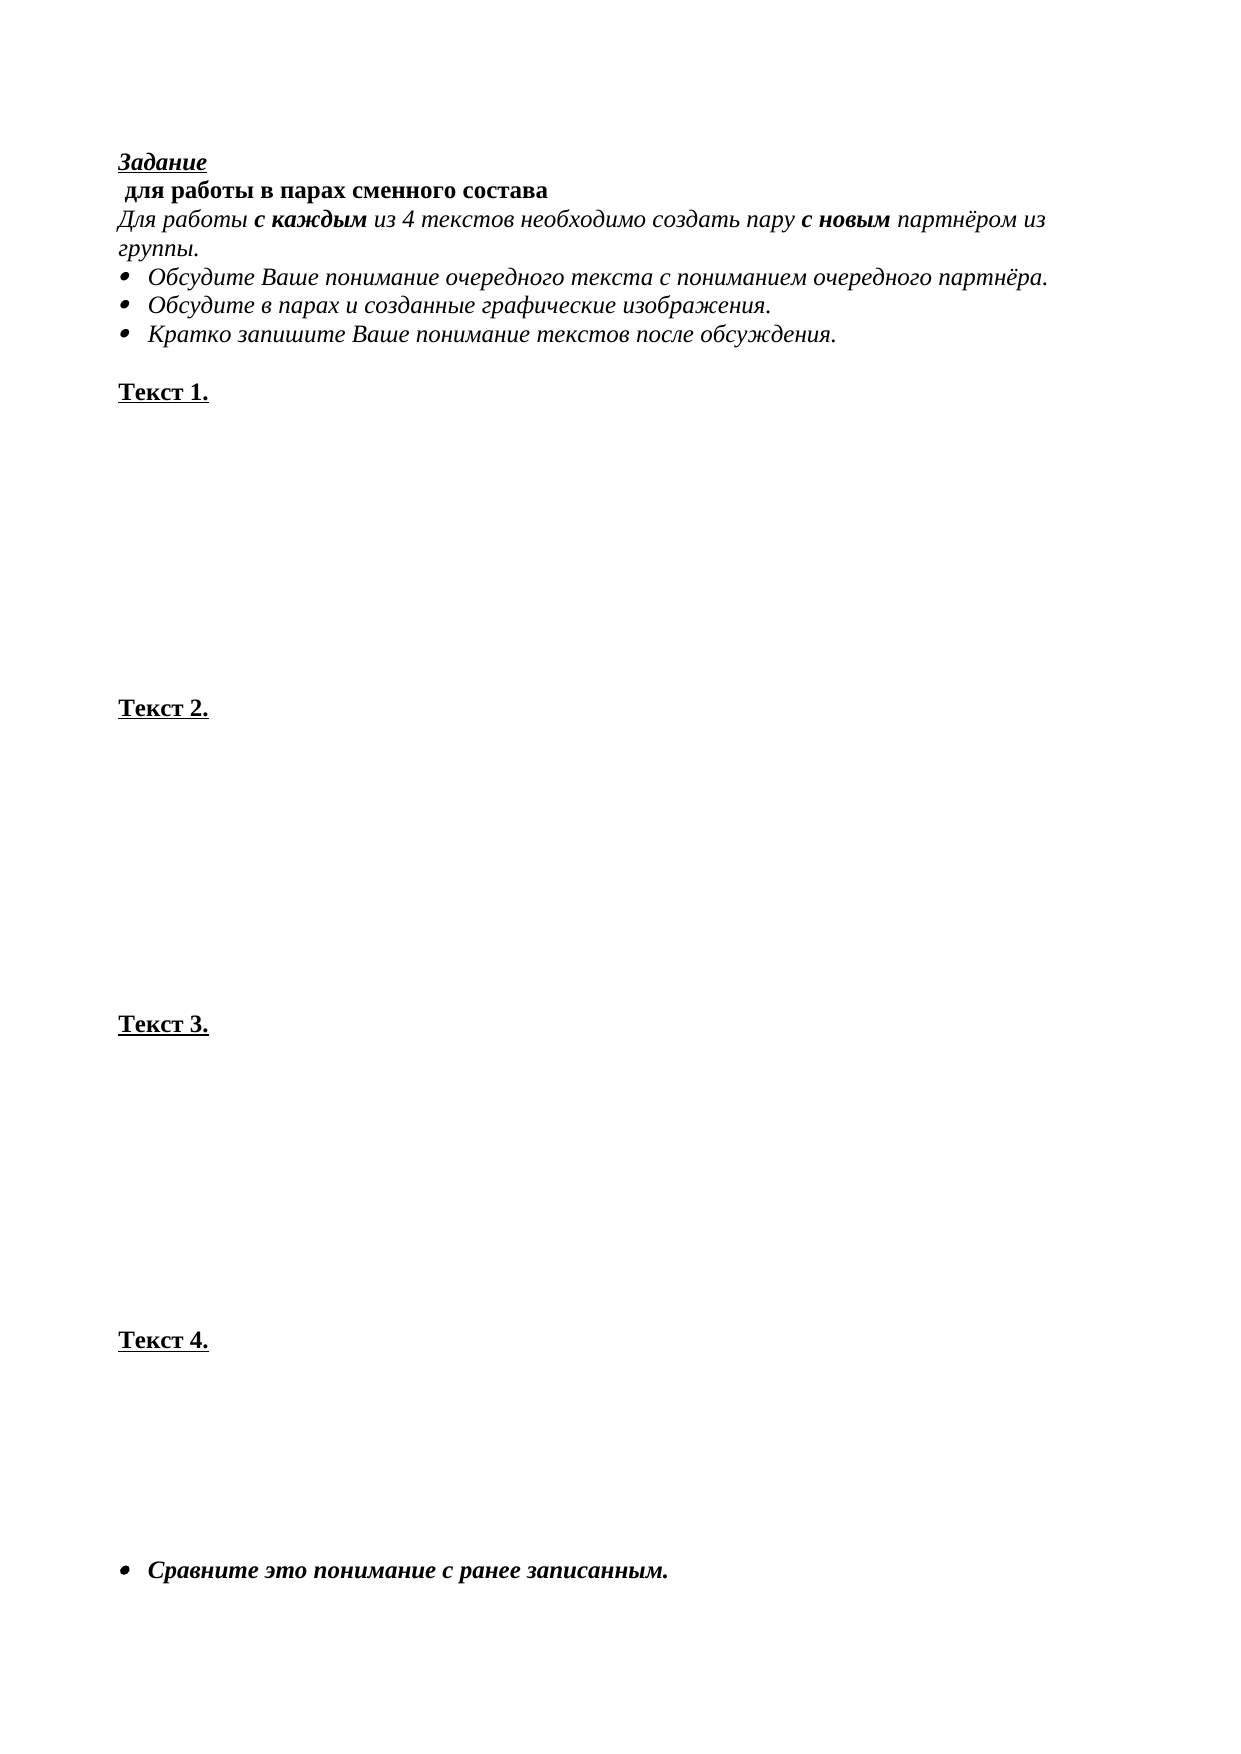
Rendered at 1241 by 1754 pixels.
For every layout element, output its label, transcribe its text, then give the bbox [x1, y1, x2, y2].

text Текст 1. [118, 377, 1122, 406]
list Обсудите Ваше понимание очередного текста с пониманием очередного партнёра. [118, 262, 1122, 291]
text Задание [118, 147, 1122, 176]
text Текст 4. [118, 1326, 1122, 1354]
text Текст 2. [118, 693, 1122, 722]
text Для работы с каждым из 4 текстов необходимо создать пару с новым партнёром из группы. [118, 204, 1122, 262]
list Кратко запишите Ваше понимание текстов после обсуждения. [118, 319, 1122, 348]
text Текст 3. [118, 1009, 1122, 1038]
list Обсудите в парах и созданные графические изображения. [118, 291, 1122, 319]
text для работы в парах сменного состава [118, 176, 1122, 204]
list Сравните это понимание с ранее записанным. [118, 1556, 1122, 1584]
